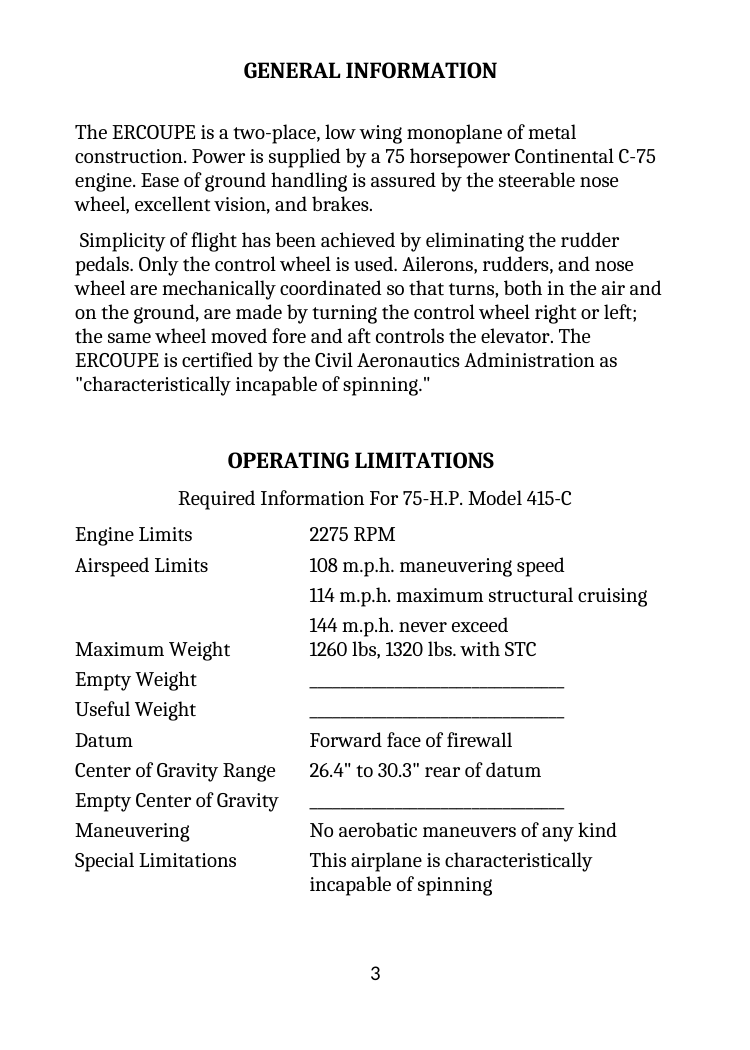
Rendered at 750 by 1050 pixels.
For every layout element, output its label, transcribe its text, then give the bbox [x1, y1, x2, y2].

text Empty Weight _________________________________ [75, 668, 675, 692]
text Center of Gravity Range 26.4" to 30.3" rear of datum [75, 758, 675, 782]
text Airspeed Limits 108 m.p.h. maneuvering speed [75, 553, 675, 577]
text 144 m.p.h. never exceed Maximum Weight 1260 lbs, 1320 lbs. with STC [75, 614, 675, 662]
text Maneuvering No aerobatic maneuvers of any kind [75, 819, 675, 843]
text GENERAL INFORMATION [75, 57, 666, 84]
text Special Limitations This airplane is characteristically incapable of spinning [75, 849, 675, 897]
text Engine Limits 2275 RPM [75, 523, 675, 547]
text Useful Weight _________________________________ [75, 698, 675, 722]
text The ERCOUPE is a two-place, low wing monoplane of metal construction. Power is supplied by a 75 horsepower Continental C-75 engine. Ease of ground handling is assured by the steerable nose wheel, excellent vision, and brakes. [75, 120, 675, 216]
text Empty Center of Gravity _________________________________ [75, 789, 675, 813]
text Simplicity of flight has been achieved by eliminating the rudder pedals. Only the control wheel is used. Ailerons, rudders, and nose wheel are mechanically coordinated so that turns, both in the air and on the ground, are made by turning the control wheel right or left; the same wheel moved fore and aft controls the elevator. The ERCOUPE is certified by the Civil Aeronautics Administration as "characteristically incapable of spinning." [75, 229, 666, 396]
text Required Information For 75-H.P. Model 415-C [75, 487, 675, 511]
text 114 m.p.h. maximum structural cruising [75, 583, 675, 607]
text OPERATING LIMITATIONS [75, 448, 646, 474]
text Datum Forward face of firewall [75, 728, 675, 752]
